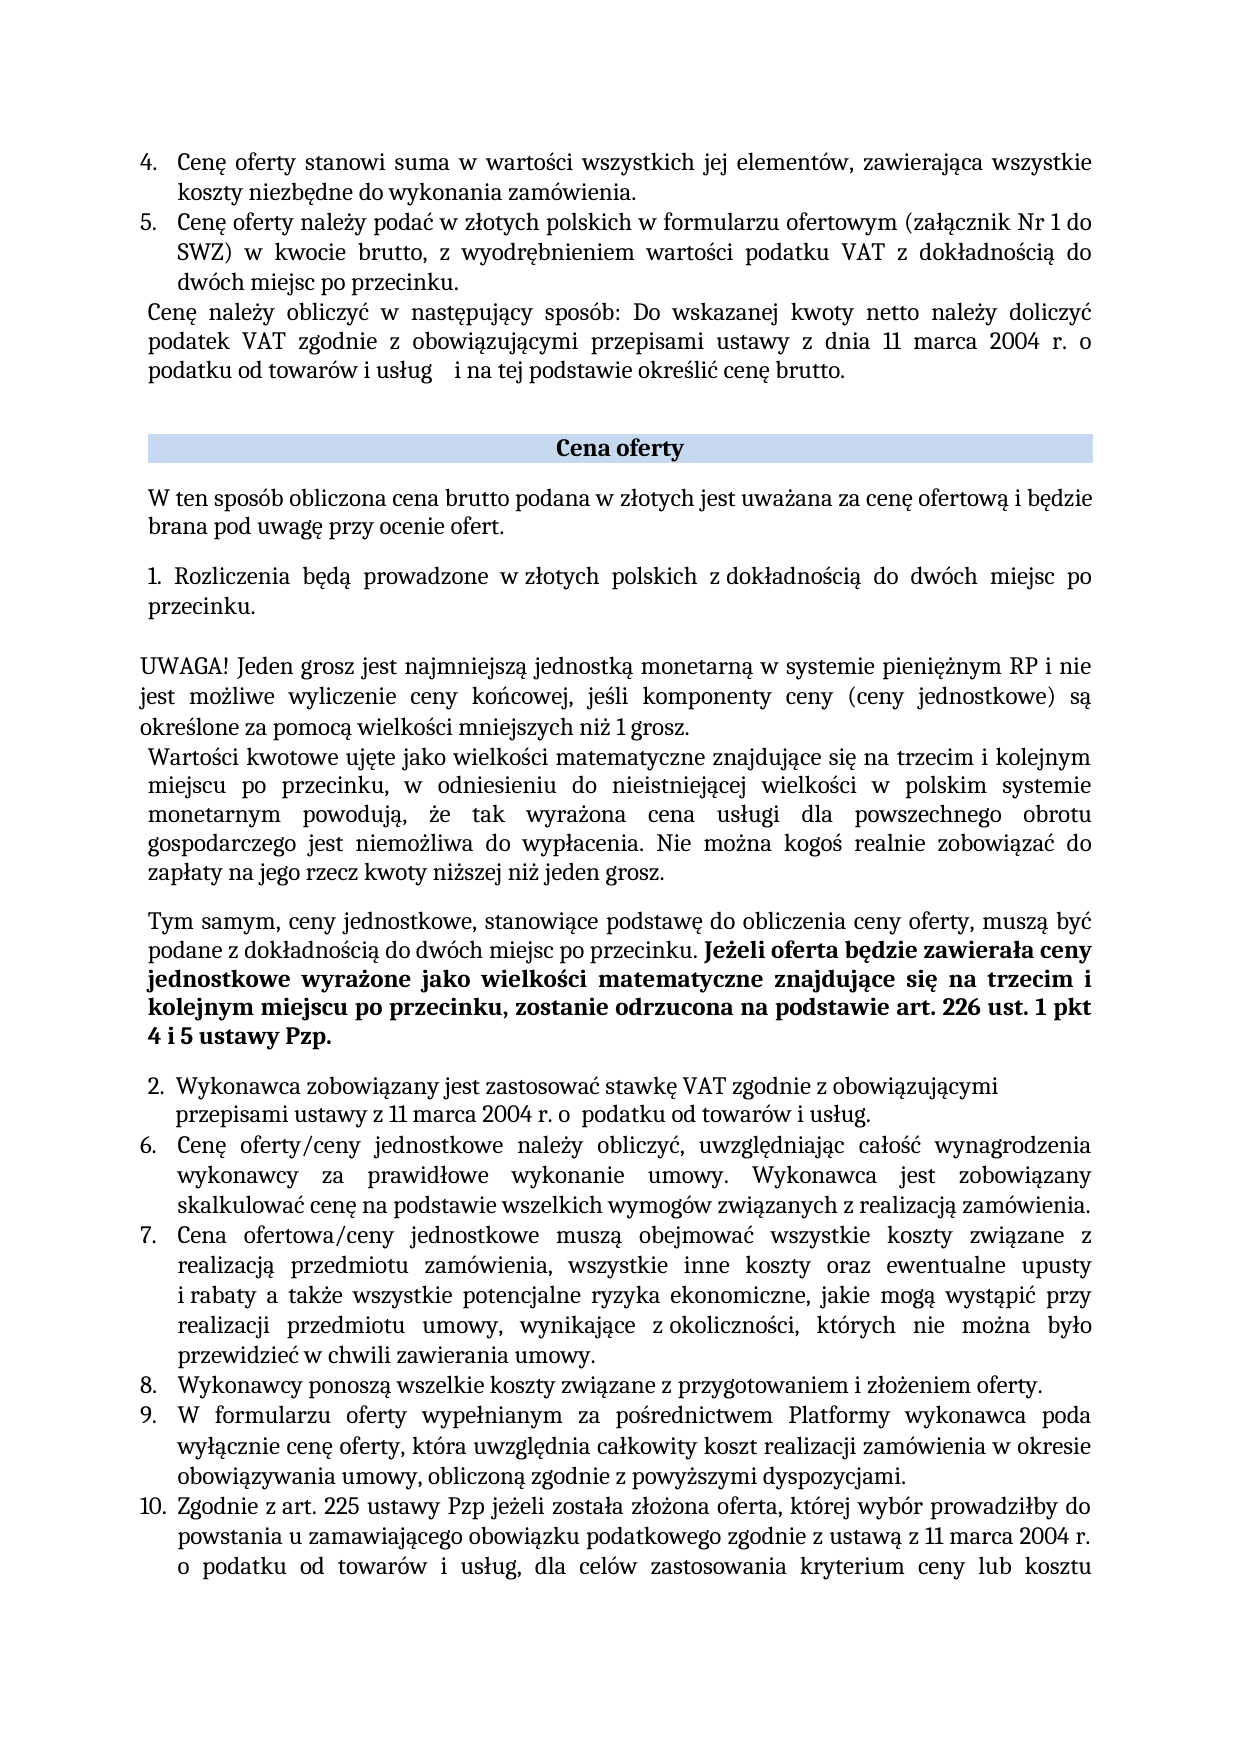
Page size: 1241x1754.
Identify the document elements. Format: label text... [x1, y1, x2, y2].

text Tym samym, ceny jednostkowe, stanowiące podstawę do obliczenia ceny oferty, muszą być podane z dokładnością do dwóch miejsc po przecinku. Jeżeli oferta będzie zawierała ceny jednostkowe wyrażone jako wielkości matematyczne znajdujące się na trzecim i kolejnym miejscu po przecinku, zostanie odrzucona na podstawie art. 226 ust. 1 pkt 4 i 5 ustawy Pzp. [148, 907, 1093, 1051]
text Wartości kwotowe ujęte jako wielkości matematyczne znajdujące się na trzecim i kolejnym miejscu po przecinku, w odniesieniu do nieistniejącej wielkości w polskim systemie monetarnym powodują, że tak wyrażona cena usługi dla powszechnego obrotu gospodarczego jest niemożliwa do wypłacenia. Nie można kogoś realnie zobowiązać do zapłaty na jego rzecz kwoty niższej niż jeden grosz. [148, 742, 1093, 886]
list W formularzu oferty wypełnianym za pośrednictwem Platformy wykonawca poda wyłącznie cenę oferty, która uwzględnia całkowity koszt realizacji zamówienia w okresie obowiązywania umowy, obliczoną zgodnie z powyższymi dyspozycjami. [140, 1401, 1093, 1490]
text 2. Wykonawca zobowiązany jest zastosować stawkę VAT zgodnie z obowiązującymi [148, 1072, 1093, 1100]
text 1. Rozliczenia będą prowadzone w złotych polskich z dokładnością do dwóch miejsc po przecinku. [148, 562, 1093, 621]
text W ten sposób obliczona cena brutto podana w złotych jest uważana za cenę ofertową i będzie brana pod uwagę przy ocenie ofert. [148, 483, 1093, 541]
list Cenę oferty należy podać w złotych polskich w formularzu ofertowym (załącznik Nr 1 do SWZ) w kwocie brutto, z wyodrębnieniem wartości podatku VAT z dokładnością do dwóch miejsc po przecinku. [140, 208, 1093, 297]
list Wykonawcy ponoszą wszelkie koszty związane z przygotowaniem i złożeniem oferty. [140, 1371, 1093, 1400]
text Cenę należy obliczyć w następujący sposób: Do wskazanej kwoty netto należy doliczyć podatek VAT zgodnie z obowiązującymi przepisami ustawy z dnia 11 marca 2004 r. o podatku od towarów i usług i na tej podstawie określić cenę brutto. [148, 298, 1093, 384]
text UWAGA! Jeden grosz jest najmniejszą jednostką monetarną w systemie pieniężnym RP i nie jest możliwe wyliczenie ceny końcowej, jeśli komponenty ceny (ceny jednostkowe) są określone za pomocą wielkości mniejszych niż 1 grosz. [140, 652, 1093, 741]
text Cena oferty [148, 434, 1093, 463]
list Cenę oferty stanowi suma w wartości wszystkich jej elementów, zawierająca wszystkie koszty niezbędne do wykonania zamówienia. [140, 148, 1093, 206]
text przepisami ustawy z 11 marca 2004 r. o podatku od towarów i usług. [148, 1100, 1093, 1129]
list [140, 1492, 1093, 1581]
list Cena ofertowa/ceny jednostkowe muszą obejmować wszystkie koszty związane z realizacją przedmiotu zamówienia, wszystkie inne koszty oraz ewentualne upusty i rabaty a także wszystkie potencjalne ryzyka ekonomiczne, jakie mogą wystąpić przy realizacji przedmiotu umowy, wynikające z okoliczności, których nie można było przewidzieć w chwili zawierania umowy. [140, 1221, 1093, 1370]
list Cenę oferty/ceny jednostkowe należy obliczyć, uwzględniając całość wynagrodzenia wykonawcy za prawidłowe wykonanie umowy. Wykonawca jest zobowiązany skalkulować cenę na podstawie wszelkich wymogów związanych z realizacją zamówienia. [140, 1131, 1093, 1219]
